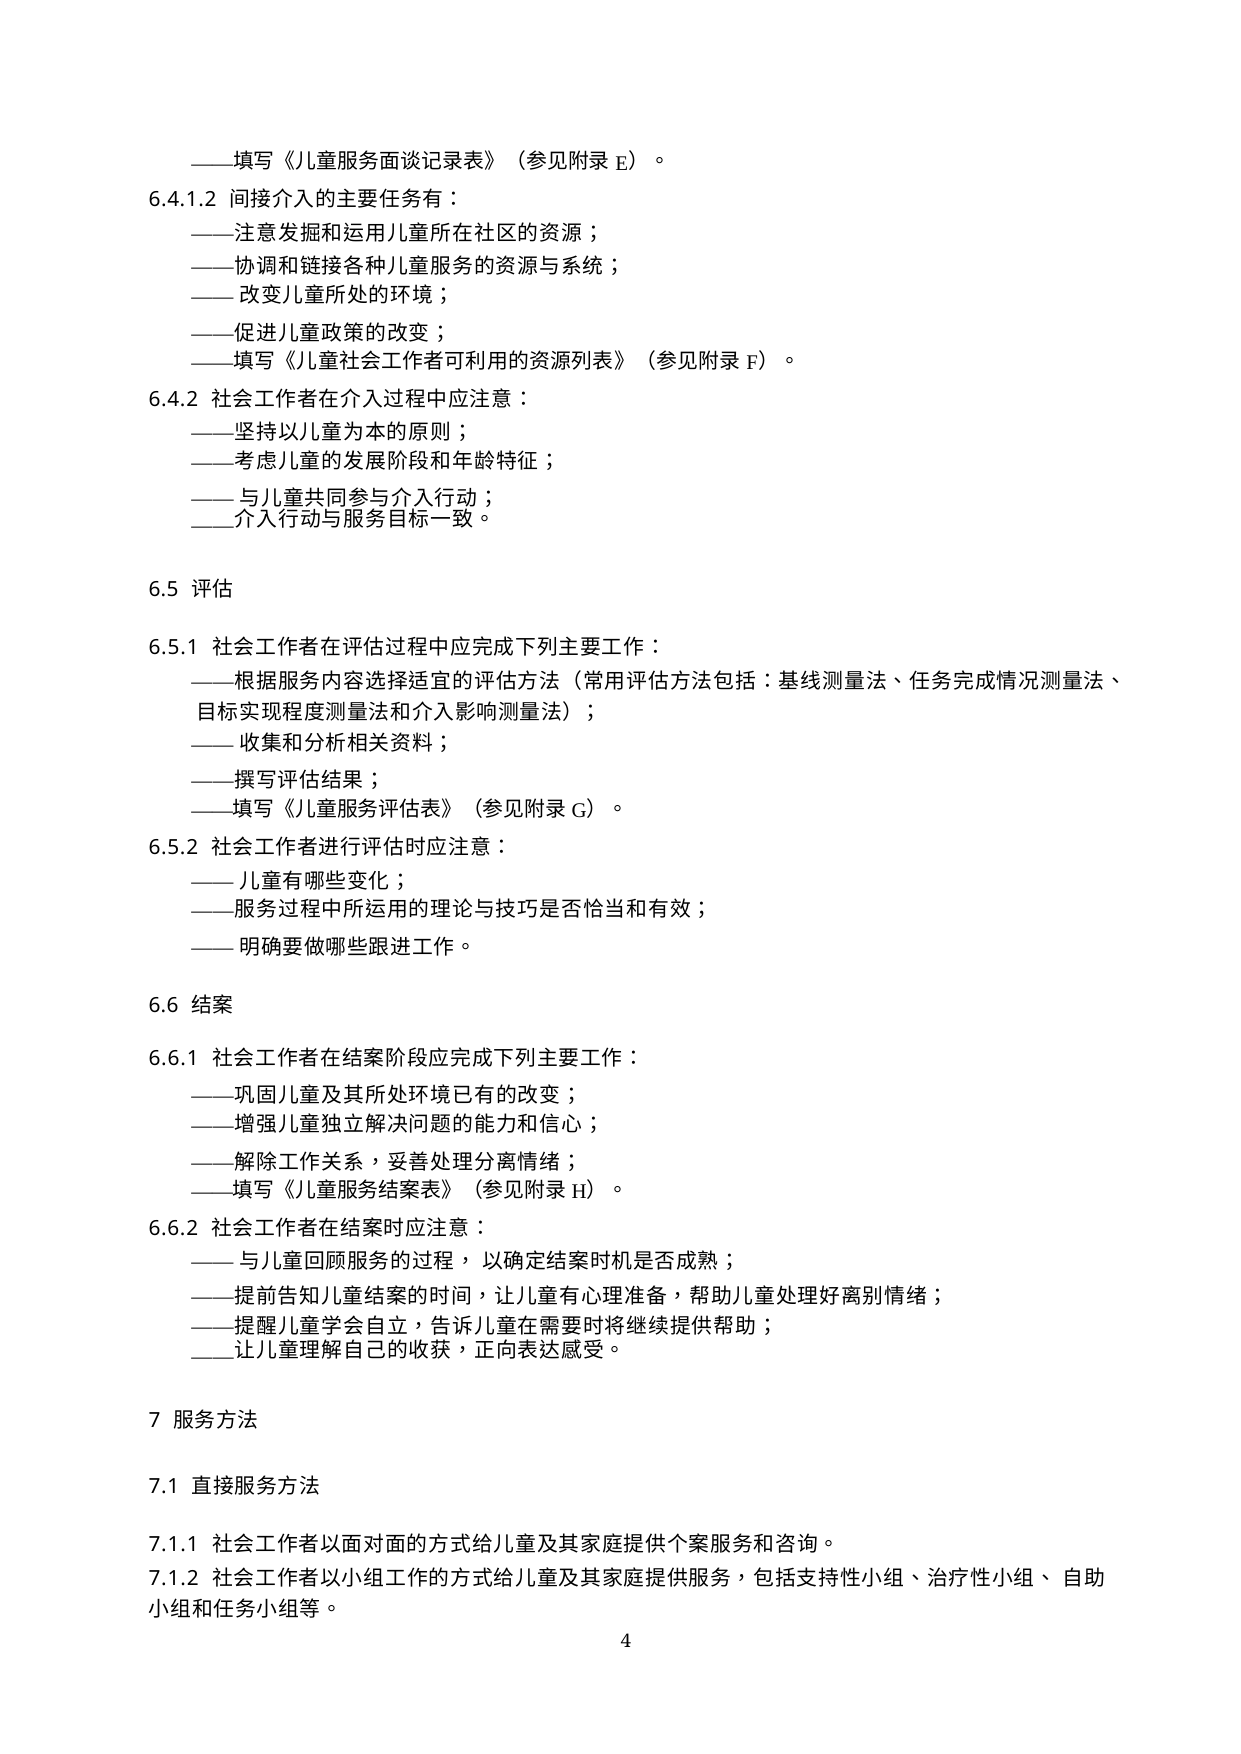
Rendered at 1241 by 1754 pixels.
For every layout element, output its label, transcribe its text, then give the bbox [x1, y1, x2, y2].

text 7.1.1 社会工作者以面对面的方式给儿童及其家庭提供个案服务和咨询。 [148, 1530, 1128, 1557]
text ——服务过程中所运用的理论与技巧是否恰当和有效； [191, 900, 1128, 933]
text 6.5.1 社会工作者在评估过程中应完成下列主要工作： [148, 633, 1128, 659]
text ——撰写评估结果； [191, 767, 1128, 793]
text ——提前告知儿童结案的时间，让儿童有心理准备，帮助儿童处理好离别情绪； ——提醒儿童学会自立，告诉儿童在需要时将继续提供帮助； [191, 1281, 951, 1340]
text 6.6.2 社会工作者在结案时应注意： [148, 1214, 1128, 1241]
text —— 收集和分析相关资料； [191, 734, 1128, 767]
text 7.1.2 社会工作者以小组工作的方式给儿童及其家庭提供服务，包括支持性小组、治疗性小组、 自助 小组和任务小组等。 [148, 1563, 1122, 1622]
text ——坚持以儿童为本的原则； [191, 418, 1128, 445]
text ——填写《儿童社会工作者可利用的资源列表》（参见附录 F）。 [191, 352, 1128, 385]
text ——介入行动与服务目标一致。 [191, 518, 1128, 575]
text 6.6.1 社会工作者在结案阶段应完成下列主要工作： [148, 1049, 1128, 1081]
text 6.5 评估 [148, 575, 1128, 602]
text —— 与儿童回顾服务的过程， 以确定结案时机是否成熟； [191, 1247, 1128, 1274]
text 7.1 直接服务方法 [148, 1472, 1128, 1499]
text ——填写《儿童服务结案表》（参见附录 H）。 [191, 1181, 1128, 1214]
text 6.6 结案 [148, 991, 1128, 1018]
text ——协调和链接各种儿童服务的资源与系统； [191, 252, 1128, 279]
text —— 与儿童共同参与介入行动； [191, 484, 1128, 511]
text ——考虑儿童的发展阶段和年龄特征； [191, 452, 1128, 484]
text ——巩固儿童及其所处环境已有的改变； [191, 1081, 1128, 1108]
text —— 明确要做哪些跟进工作。 [191, 933, 1128, 960]
text ——促进儿童政策的改变； [191, 319, 1128, 345]
text ——注意发掘和运用儿童所在社区的资源； [191, 219, 1128, 246]
text ——填写《儿童服务面谈记录表》（参见附录 E）。 [191, 153, 1128, 185]
text ——根据服务内容选择适宜的评估方法（常用评估方法包括：基线测量法、任务完成情况测量法、 目标实现程度测量法和介入影响测量法）； [191, 666, 1128, 725]
text —— 儿童有哪些变化； [191, 866, 1128, 893]
text 7 服务方法 [148, 1406, 1128, 1433]
text ——解除工作关系，妥善处理分离情绪； [191, 1148, 1128, 1174]
text 6.5.2 社会工作者进行评估时应注意： [148, 833, 1128, 859]
text 6.4.2 社会工作者在介入过程中应注意： [148, 385, 1128, 411]
text ——增强儿童独立解决问题的能力和信心； [191, 1115, 1128, 1148]
text ——填写《儿童服务评估表》（参见附录 G）。 [191, 800, 1128, 833]
text ——让儿童理解自己的收获，正向表达感受。 [191, 1349, 1128, 1406]
text 6.4.1.2 间接介入的主要任务有： [148, 185, 1128, 212]
text —— 改变儿童所处的环境； [191, 286, 1128, 319]
